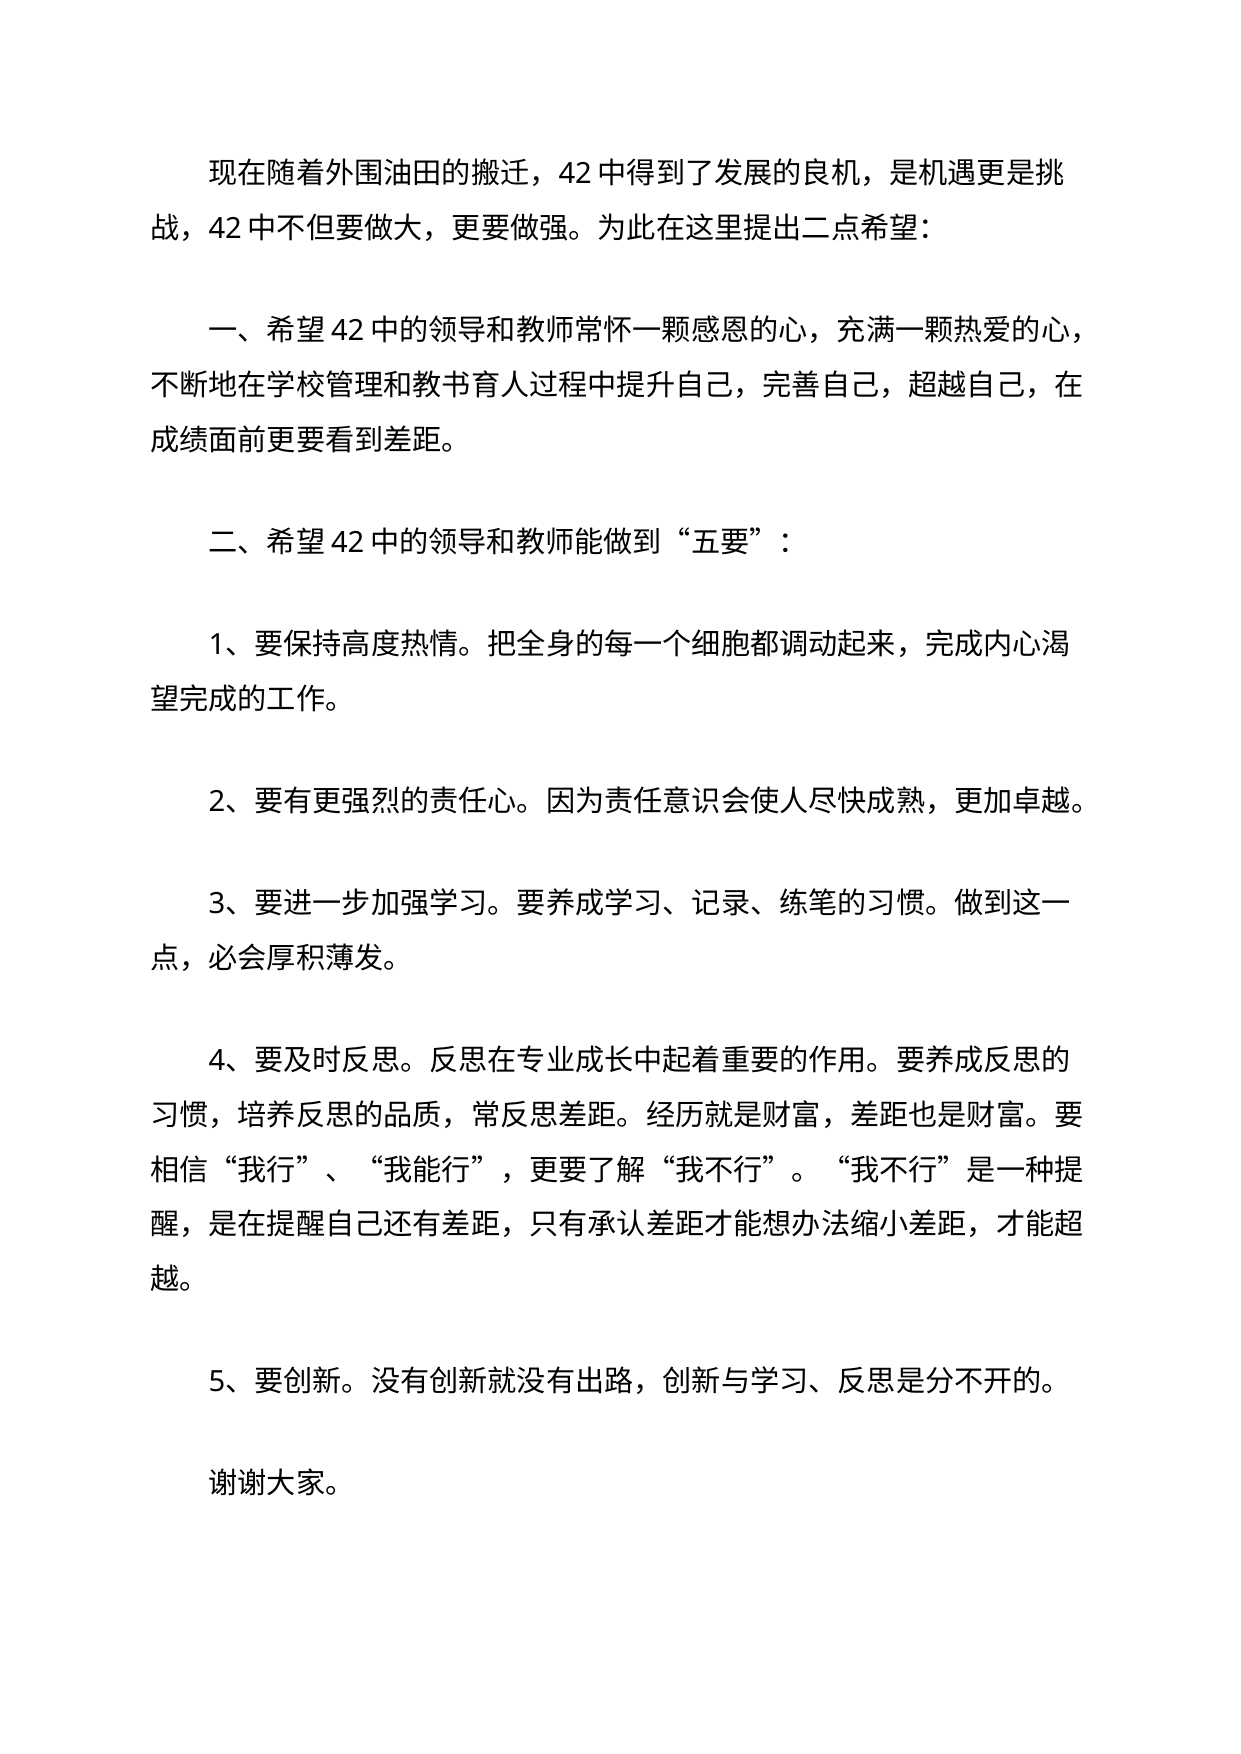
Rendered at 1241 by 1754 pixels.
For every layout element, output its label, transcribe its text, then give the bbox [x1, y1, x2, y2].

text 谢谢大家。 [150, 1459, 1090, 1502]
text 2、要有更强烈的责任心。因为责任意识会使人尽快成熟，更加卓越。 [150, 777, 1090, 820]
text 4、要及时反思。反思在专业成长中起着重要的作用。要养成反思的习惯，培养反思的品质，常反思差距。经历就是财富，差距也是财富。要相信“我行”、“我能行”，更要了解“我不行”。“我不行”是一种提醒，是在提醒自己还有差距，只有承认差距才能想办法缩小差距，才能超越。 [150, 1036, 1090, 1298]
text 3、要进一步加强学习。要养成学习、记录、练笔的习惯。做到这一点，必会厚积薄发。 [150, 879, 1090, 977]
text 二、希望42中的领导和教师能做到“五要”： [150, 519, 1090, 561]
text 5、要创新。没有创新就没有出路，创新与学习、反思是分不开的。 [150, 1358, 1090, 1400]
text 1、要保持高度热情。把全身的每一个细胞都调动起来，完成内心渴望完成的工作。 [150, 621, 1090, 718]
text 一、希望42中的领导和教师常怀一颗感恩的心，充满一颗热爱的心，不断地在学校管理和教书育人过程中提升自己，完善自己，超越自己，在成绩面前更要看到差距。 [150, 307, 1090, 459]
text 现在随着外围油田的搬迁，42中得到了发展的良机，是机遇更是挑战，42中不但要做大，更要做强。为此在这里提出二点希望： [150, 150, 1090, 247]
